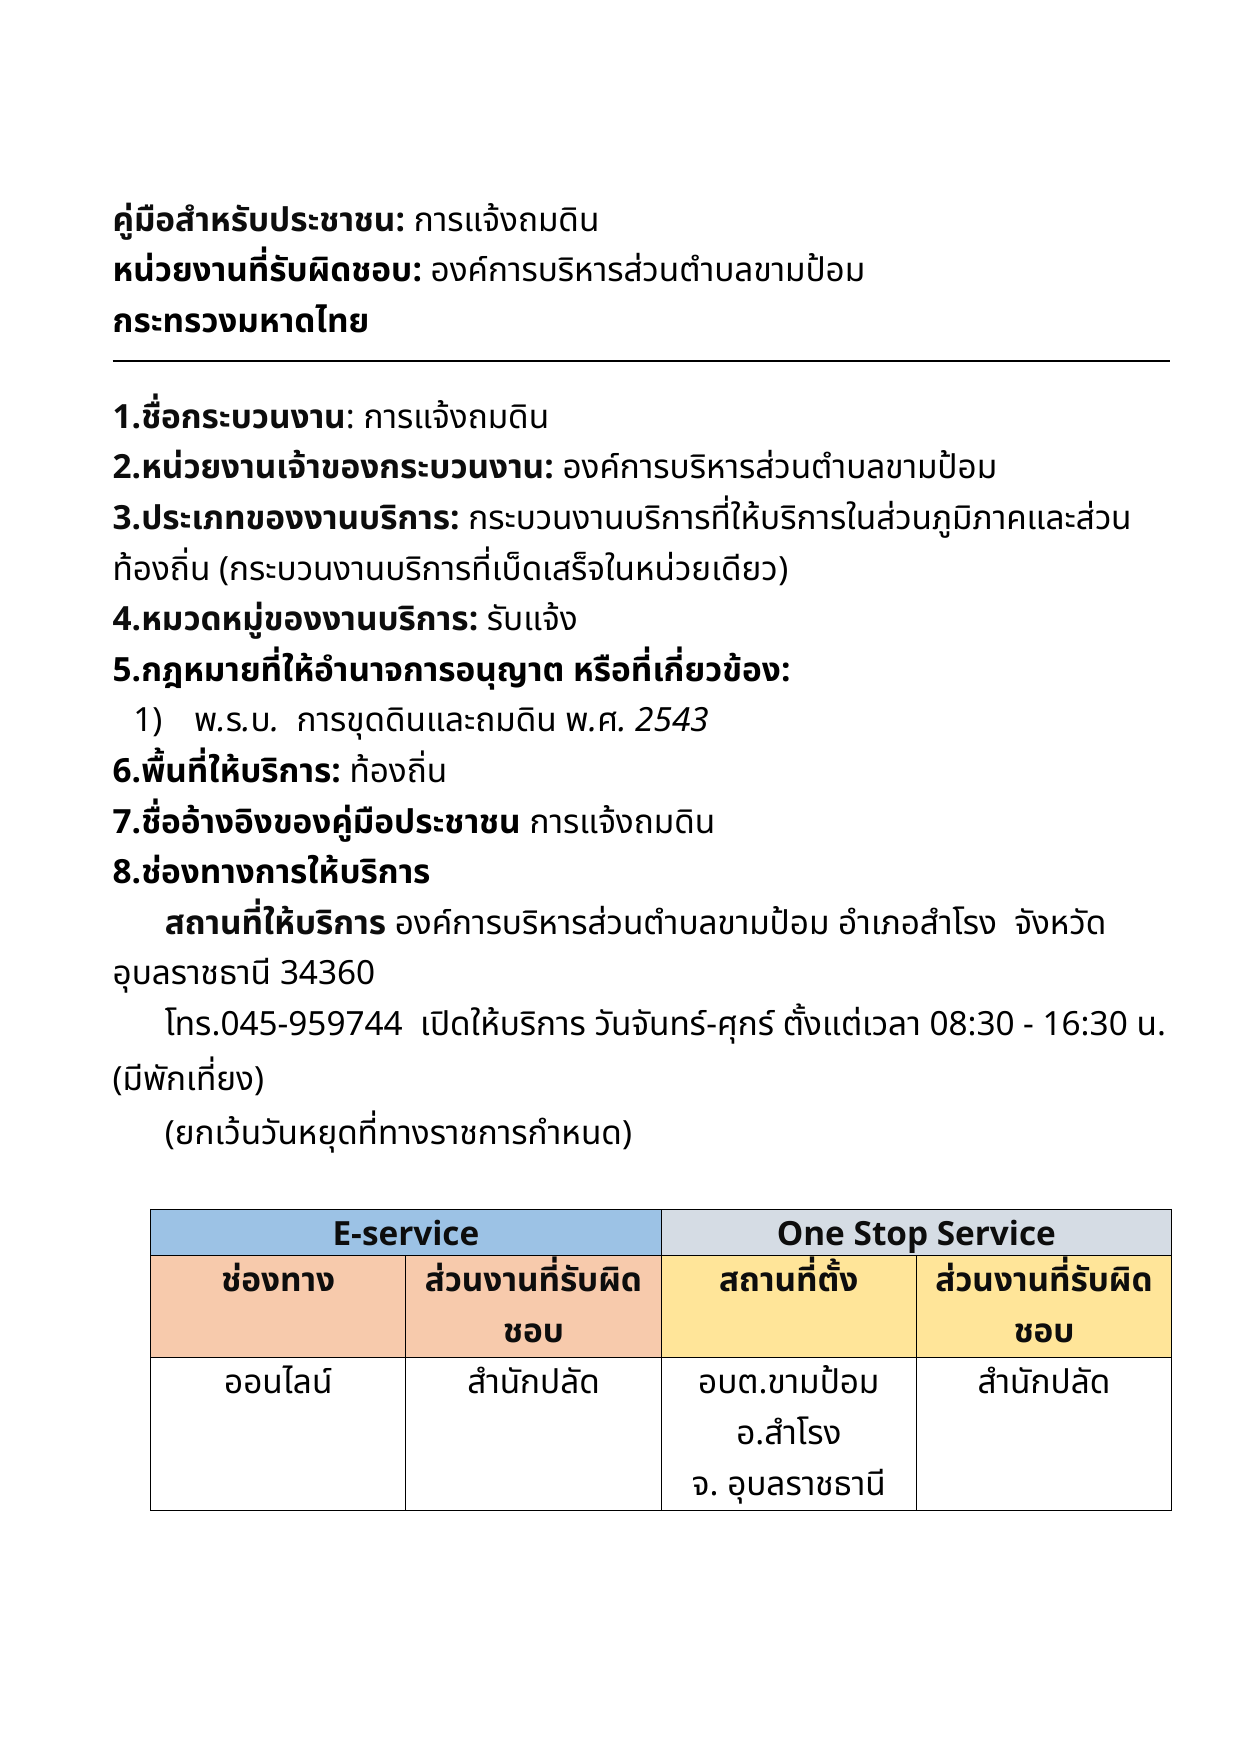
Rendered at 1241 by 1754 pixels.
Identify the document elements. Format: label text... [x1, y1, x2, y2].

table_cell สำนักปลัด [406, 1358, 661, 1510]
list (ยกเว้นวันหยุดที่ทางราชการกำหนด) [112, 1109, 1172, 1159]
text กระทรวงมหาดไทย [112, 297, 1172, 347]
table_cell ส่วนงานที่รับผิดชอบ [406, 1256, 661, 1357]
table_cell ออนไลน์ [151, 1358, 405, 1510]
list โทร.045-959744 เปิดให้บริการ วันจันทร์-ศุกร์ ตั้งแต่เวลา 08:30 - 16:30 น. (มีพักเที่ยง) [112, 1000, 1172, 1105]
text 1.ชื่อกระบวนงาน: การแจ้งถมดิน [112, 392, 1172, 443]
text 8.ช่องทางการให้บริการ [112, 848, 1172, 899]
table_header E-service [151, 1210, 661, 1255]
text 6.พื้นที่ให้บริการ: ท้องถิ่น [112, 747, 1172, 797]
table_cell ส่วนงานที่รับผิดชอบ [917, 1256, 1171, 1357]
table_header 1) [113, 696, 183, 747]
table_cell ช่องทาง [151, 1256, 405, 1357]
text หน่วยงานที่รับผิดชอบ: องค์การบริหารส่วนตำบลขามป้อม [112, 246, 1172, 297]
text 2.หน่วยงานเจ้าของกระบวนงาน: องค์การบริหารส่วนตำบลขามป้อม [112, 443, 1172, 494]
table_cell สถานที่ตั้ง [662, 1256, 916, 1357]
table_header One Stop Service [662, 1210, 1171, 1255]
table_cell อบต.ขามป้อม อ.สำโรง จ. อุบลราชธานี [662, 1358, 916, 1510]
table_header พ.ร.บ. การขุดดินและถมดิน พ.ศ. 2543 [183, 696, 1187, 747]
text สถานที่ให้บริการ องค์การบริหารส่วนตำบลขามป้อม อำเภอสำโรง จังหวัดอุบลราชธานี 34360 [112, 899, 1172, 1000]
text 5.กฎหมายที่ให้อำนาจการอนุญาต หรือที่เกี่ยวข้อง: [112, 646, 1172, 696]
text 4.หมวดหมู่ของงานบริการ: รับแจ้ง [112, 595, 1172, 646]
text 3.ประเภทของงานบริการ: กระบวนงานบริการที่ให้บริการในส่วนภูมิภาคและส่วนท้องถิ่น (กระบวนงานบริการที่เบ็ดเสร็จในหน่วยเดียว) [112, 494, 1172, 595]
table_cell สำนักปลัด [917, 1358, 1171, 1510]
text 7.ชื่ออ้างอิงของคู่มือประชาชน การแจ้งถมดิน [112, 797, 1172, 848]
text คู่มือสำหรับประชาชน: การแจ้งถมดิน [112, 195, 1172, 246]
